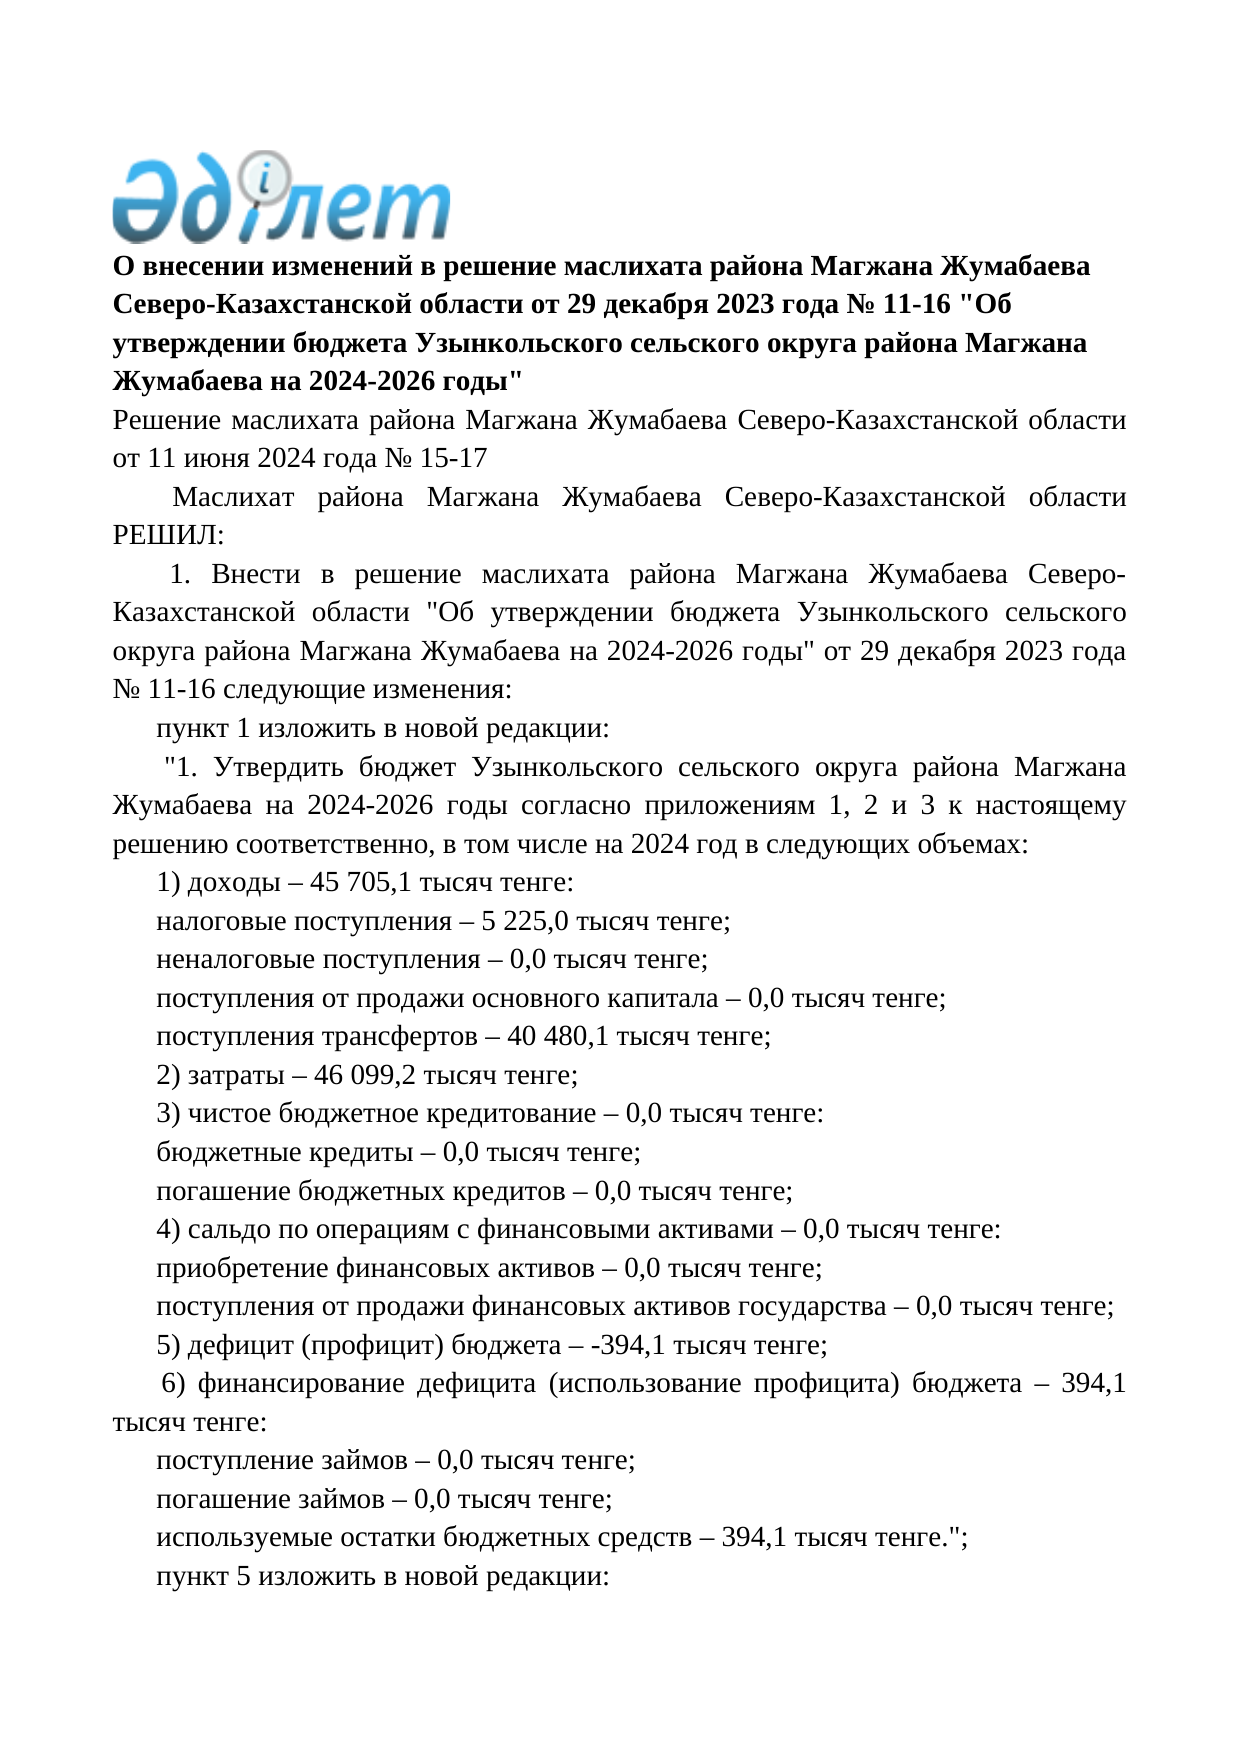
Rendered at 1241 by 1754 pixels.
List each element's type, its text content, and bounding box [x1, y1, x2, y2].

text 2) затраты – 46 099,2 тысяч тенге; [112, 1057, 1128, 1091]
text неналоговые поступления – 0,0 тысяч тенге; [112, 941, 1128, 975]
text поступления трансфертов – 40 480,1 тысяч тенге; [112, 1018, 1128, 1052]
text приобретение финансовых активов – 0,0 тысяч тенге; [112, 1250, 1128, 1283]
text погашение займов – 0,0 тысяч тенге; [112, 1481, 1128, 1514]
text 1. Внести в решение маслихата района Магжана Жумабаева Северо-Казахстанской области "Об утверждении бюджета Узынкольского сельского округа района Магжана Жумабаева на 2024-2026 годы" от 29 декабря 2023 года № 11-16 следующие изменения: [112, 556, 1128, 705]
text пункт 1 изложить в новой редакции: [112, 710, 1128, 744]
text поступления от продажи основного капитала – 0,0 тысяч тенге; [112, 980, 1128, 1013]
text налоговые поступления – 5 225,0 тысяч тенге; [112, 903, 1128, 936]
text бюджетные кредиты – 0,0 тысяч тенге; [112, 1134, 1128, 1168]
text погашение бюджетных кредитов – 0,0 тысяч тенге; [112, 1173, 1128, 1206]
text 3) чистое бюджетное кредитование – 0,0 тысяч тенге: [112, 1096, 1128, 1129]
text О внесении изменений в решение маслихата района Магжана Жумабаева Северо-Казахстанской области от 29 декабря 2023 года № 11-16 "Об утверждении бюджета Узынкольского сельского округа района Магжана Жумабаева на 2024-2026 годы" [112, 248, 1128, 397]
text 5) дефицит (профицит) бюджета – -394,1 тысяч тенге; [112, 1327, 1128, 1360]
text 4) сальдо по операциям с финансовыми активами – 0,0 тысяч тенге: [112, 1211, 1128, 1245]
text пункт 5 изложить в новой редакции: [112, 1558, 1128, 1592]
text "1. Утвердить бюджет Узынкольского сельского округа района Магжана Жумабаева на 2024-2026 годы согласно приложениям 1, 2 и 3 к настоящему решению соответственно, в том числе на 2024 год в следующих объемах: [112, 749, 1128, 859]
text 6) финансирование дефицита (использование профицита) бюджета – 394,1 тысяч тенге: [112, 1365, 1128, 1437]
text поступления от продажи финансовых активов государства – 0,0 тысяч тенге; [112, 1288, 1128, 1322]
text Решение маслихата района Магжана Жумабаева Северо-Казахстанской области от 11 июня 2024 года № 15-17 [112, 402, 1128, 474]
picture [112, 150, 451, 244]
text поступление займов – 0,0 тысяч тенге; [112, 1442, 1128, 1476]
text Маслихат района Магжана Жумабаева Северо-Казахстанской области РЕШИЛ: [112, 479, 1128, 551]
text 1) доходы – 45 705,1 тысяч тенге: [112, 864, 1128, 898]
text используемые остатки бюджетных средств – 394,1 тысяч тенге."; [112, 1519, 1128, 1553]
